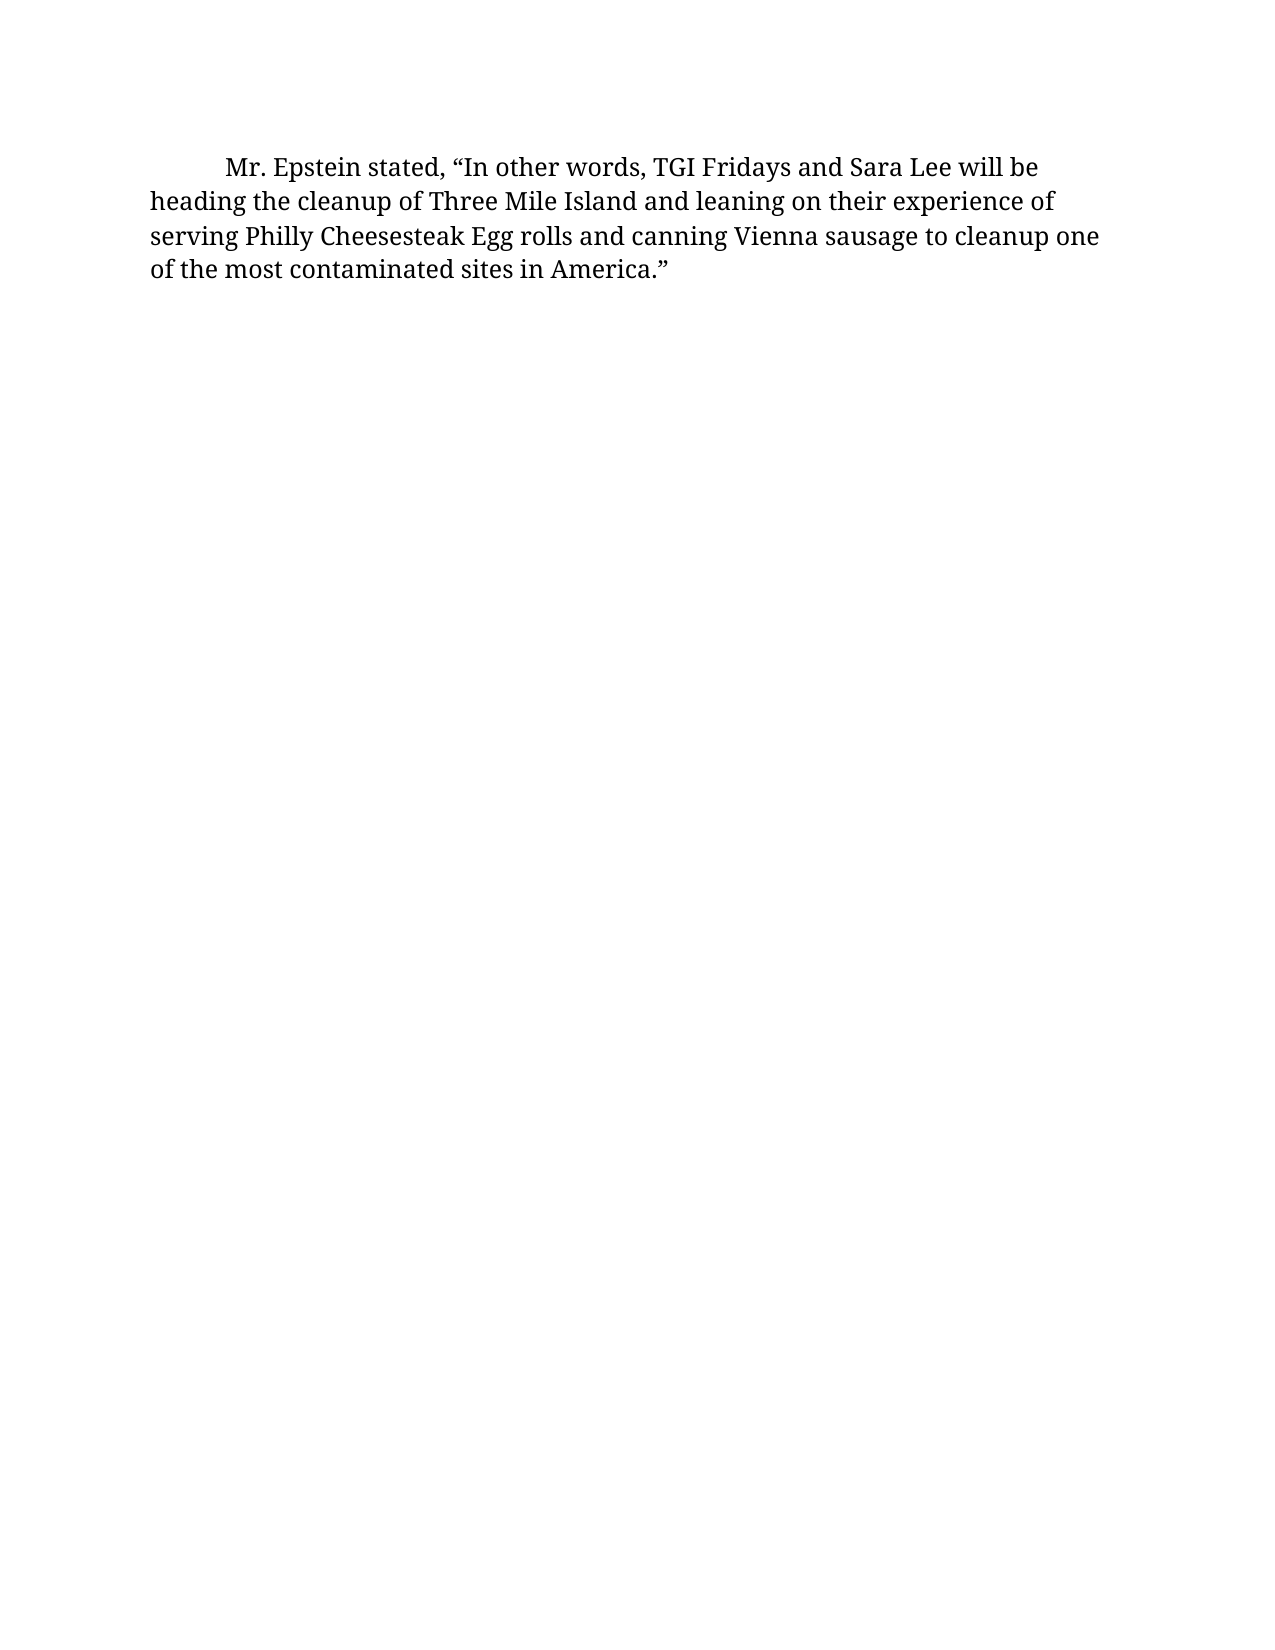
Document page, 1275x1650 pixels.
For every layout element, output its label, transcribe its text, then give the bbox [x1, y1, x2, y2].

text Mr. Epstein stated, “In other words, TGI Fridays and Sara Lee will be heading the cleanup of Three Mile Island and leaning on their experience of serving Philly Cheesesteak Egg rolls and canning Vienna sausage to cleanup one of the most contaminated sites in America.” [150, 150, 1125, 286]
